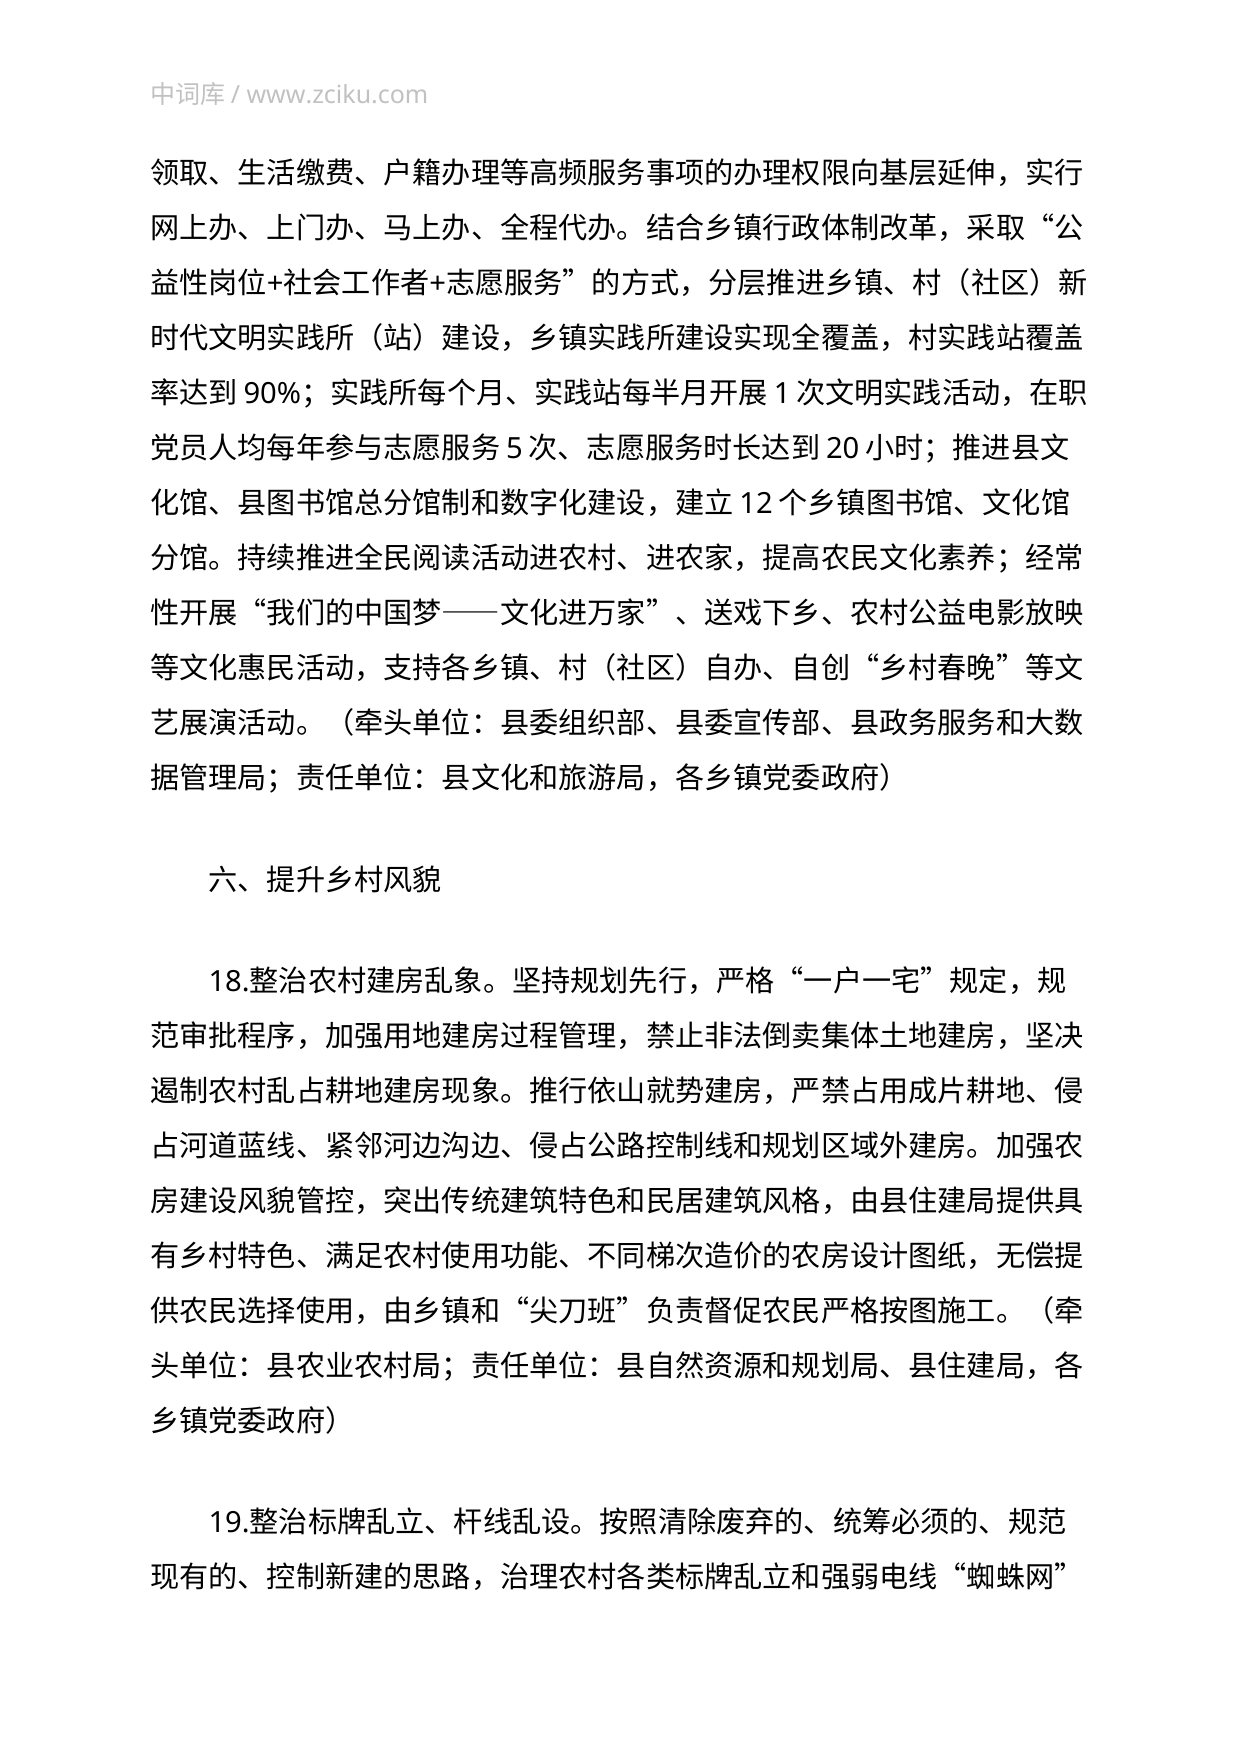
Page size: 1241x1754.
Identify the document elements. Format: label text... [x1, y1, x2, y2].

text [150, 1499, 1090, 1596]
text 六、提升乡村风貌 [150, 856, 1090, 898]
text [150, 150, 1090, 797]
text 18.整治农村建房乱象。坚持规划先行，严格“一户一宅”规定，规范审批程序，加强用地建房过程管理，禁止非法倒卖集体土地建房，坚决遏制农村乱占耕地建房现象。推行依山就势建房，严禁占用成片耕地、侵占河道蓝线、紧邻河边沟边、侵占公路控制线和规划区域外建房。加强农房建设风貌管控，突出传统建筑特色和民居建筑风格，由县住建局提供具有乡村特色、满足农村使用功能、不同梯次造价的农房设计图纸，无偿提供农民选择使用，由乡镇和“尖刀班”负责督促农民严格按图施工。（牵头单位：县农业农村局；责任单位：县自然资源和规划局、县住建局，各乡镇党委政府） [150, 958, 1090, 1439]
